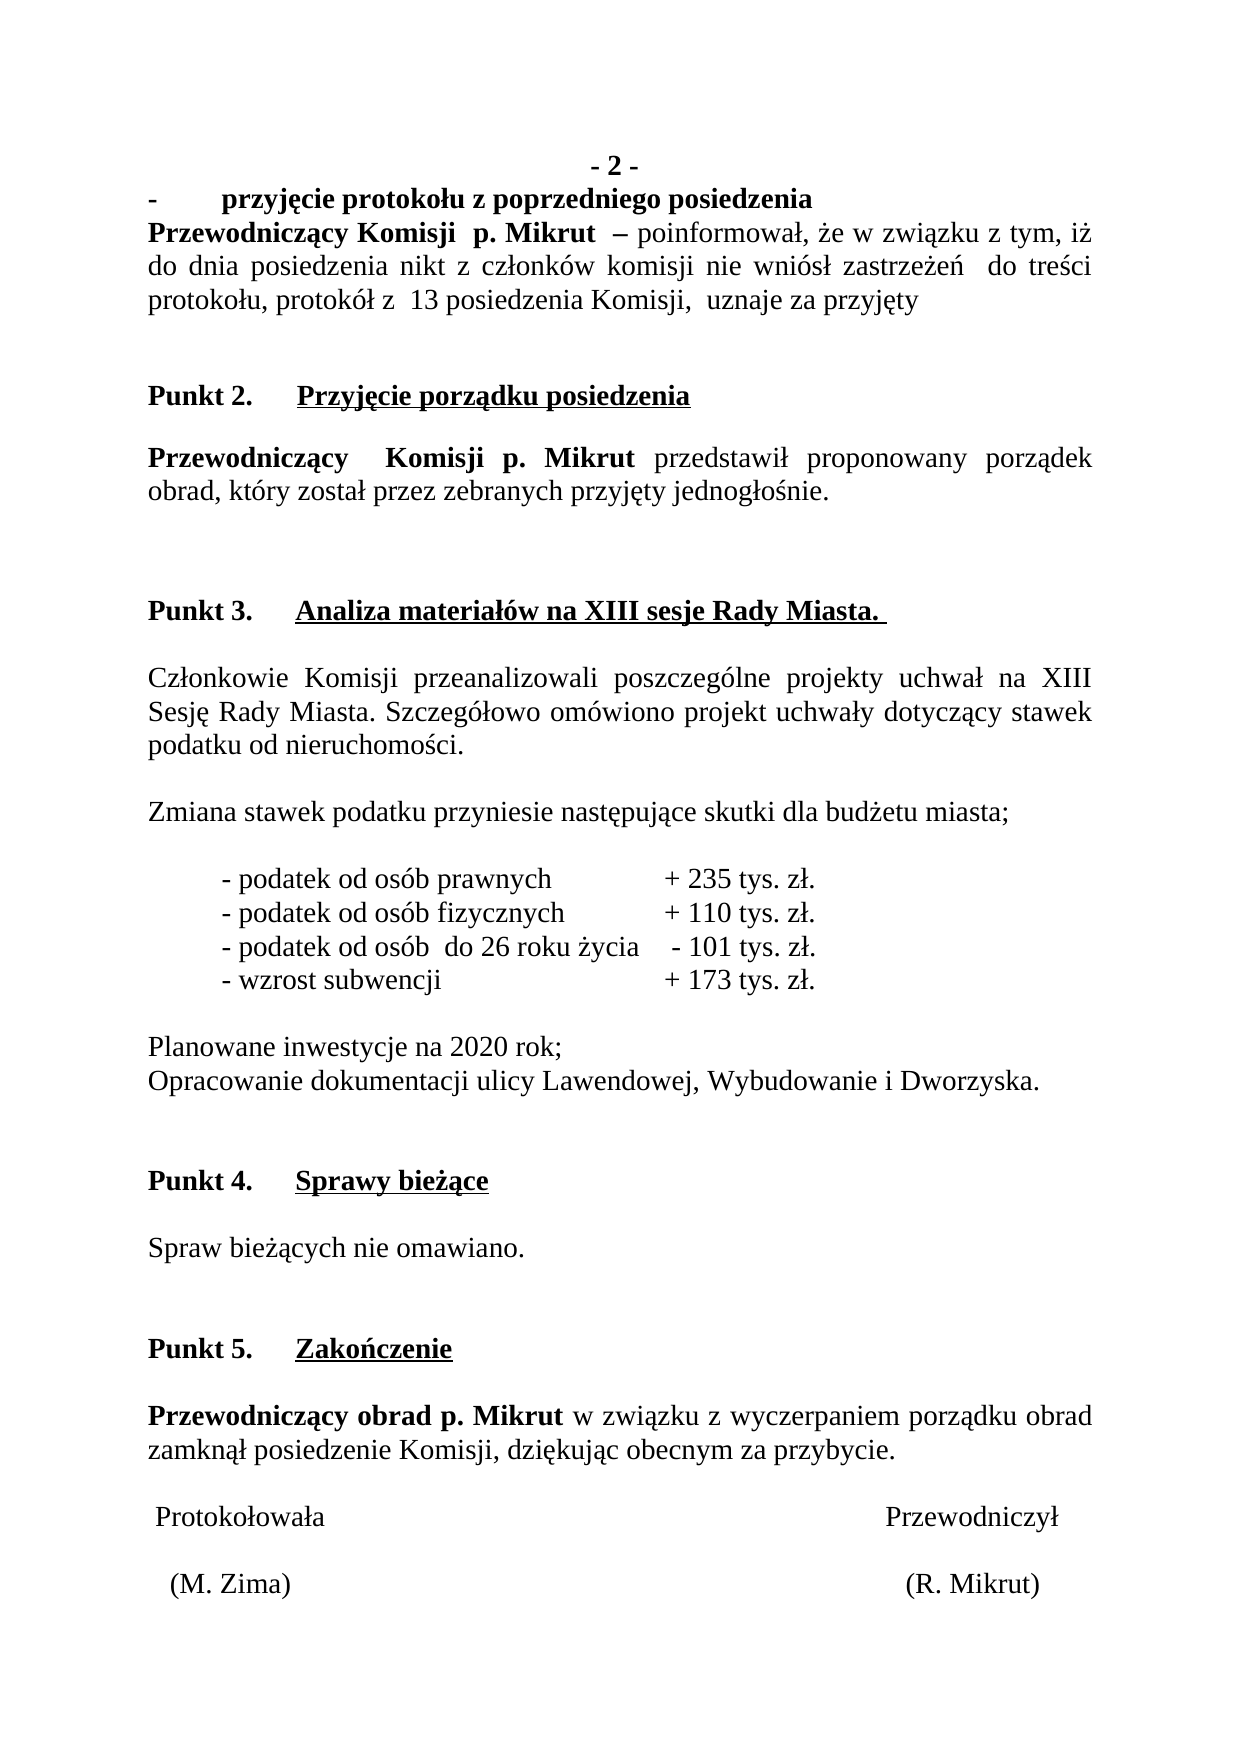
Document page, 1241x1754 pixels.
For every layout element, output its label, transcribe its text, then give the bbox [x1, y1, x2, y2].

text - wzrost subwencji + 173 tys. zł. [148, 962, 1093, 996]
text Przewodniczący Komisji p. Mikrut przedstawił proponowany porządek obrad, który został przez zebranych przyjęty jednogłośnie. [148, 440, 1093, 507]
text (M. Zima) (R. Mikrut) [148, 1566, 1093, 1599]
text Punkt 3. Analiza materiałów na XIII sesje Rady Miasta. [148, 593, 1093, 627]
text - 2 - [148, 148, 1093, 181]
text - podatek od osób do 26 roku życia - 101 tys. zł. [148, 929, 1093, 962]
text Punkt 4. Sprawy bieżące [148, 1163, 1093, 1197]
text Członkowie Komisji przeanalizowali poszczególne projekty uchwał na XIII Sesję Rady Miasta. Szczegółowo omówiono projekt uchwały dotyczący stawek podatku od nieruchomości. [148, 660, 1093, 761]
text Opracowanie dokumentacji ulicy Lawendowej, Wybudowanie i Dworzyska. [148, 1063, 1093, 1096]
text Punkt 5. Zakończenie [148, 1331, 1093, 1365]
subtitle Protokołowała Przewodniczył [148, 1499, 1093, 1532]
text Punkt 2. Przyjęcie porządku posiedzenia [148, 378, 1093, 411]
text Przewodniczący obrad p. Mikrut w związku z wyczerpaniem porządku obrad zamknął posiedzenie Komisji, dziękując obecnym za przybycie. [148, 1398, 1093, 1465]
text - podatek od osób fizycznych + 110 tys. zł. [148, 895, 1093, 929]
text - przyjęcie protokołu z poprzedniego posiedzenia [148, 181, 1093, 215]
text Spraw bieżących nie omawiano. [148, 1231, 1093, 1264]
text Zmiana stawek podatku przyniesie następujące skutki dla budżetu miasta; [148, 794, 1093, 828]
text Planowane inwestycje na 2020 rok; [148, 1029, 1093, 1063]
text Przewodniczący Komisji p. Mikrut – poinformował, że w związku z tym, iż do dnia posiedzenia nikt z członków komisji nie wniósł zastrzeżeń do treści protokołu, protokół z 13 posiedzenia Komisji, uznaje za przyjęty [148, 215, 1093, 315]
text - podatek od osób prawnych + 235 tys. zł. [148, 862, 1093, 895]
